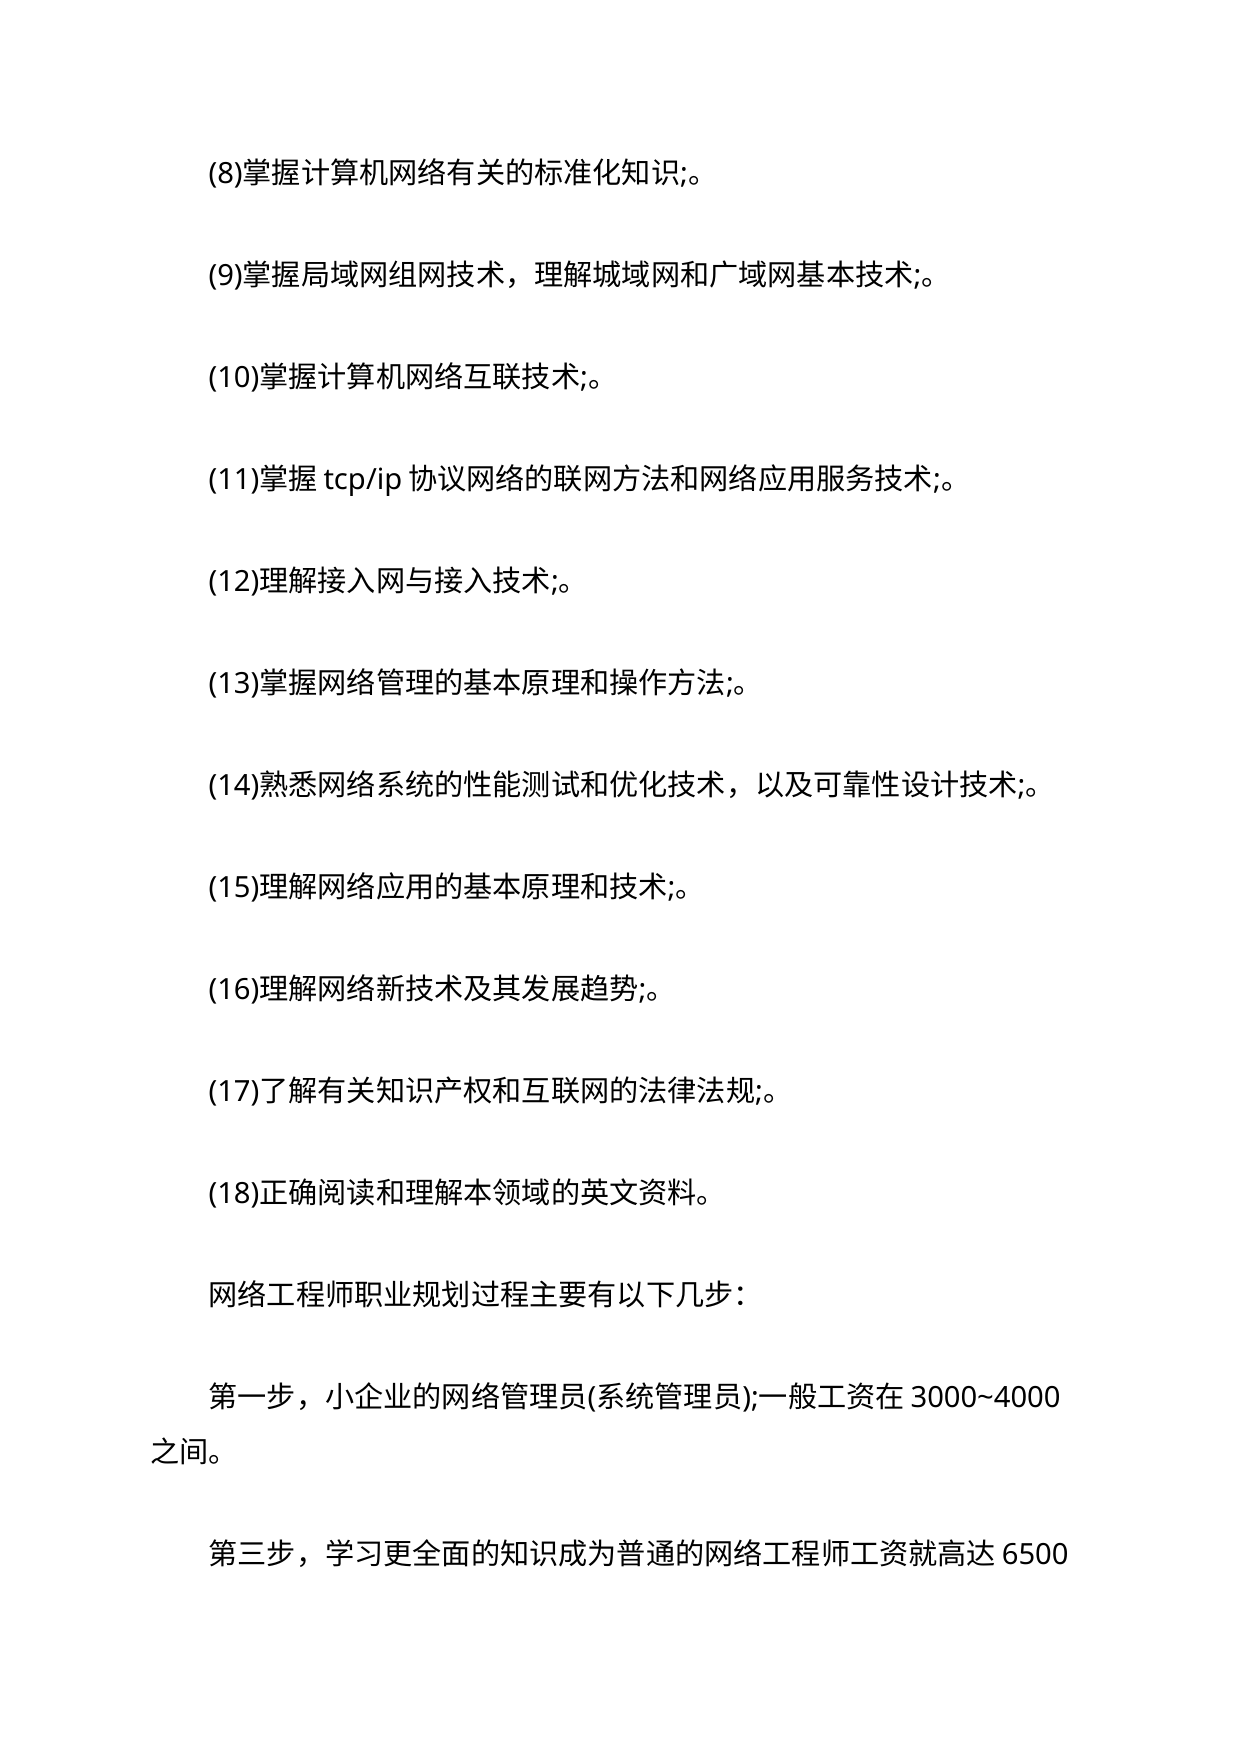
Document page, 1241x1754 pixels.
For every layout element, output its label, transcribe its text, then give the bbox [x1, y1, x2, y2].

text (9)掌握局域网组网技术，理解城域网和广域网基本技术;。 [150, 252, 1090, 294]
text (13)掌握网络管理的基本原理和操作方法;。 [150, 660, 1090, 702]
text 网络工程师职业规划过程主要有以下几步： [150, 1272, 1090, 1314]
text (14)熟悉网络系统的性能测试和优化技术，以及可靠性设计技术;。 [150, 762, 1090, 804]
text (11)掌握tcp/ip协议网络的联网方法和网络应用服务技术;。 [150, 456, 1090, 498]
text (18)正确阅读和理解本领域的英文资料。 [150, 1170, 1090, 1212]
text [150, 1530, 1090, 1573]
text (10)掌握计算机网络互联技术;。 [150, 354, 1090, 396]
text (8)掌握计算机网络有关的标准化知识;。 [150, 150, 1090, 192]
text 第一步，小企业的网络管理员(系统管理员);一般工资在3000~4000之间。 [150, 1373, 1090, 1471]
text (16)理解网络新技术及其发展趋势;。 [150, 966, 1090, 1008]
text (15)理解网络应用的基本原理和技术;。 [150, 864, 1090, 906]
text (17)了解有关知识产权和互联网的法律法规;。 [150, 1068, 1090, 1110]
text (12)理解接入网与接入技术;。 [150, 558, 1090, 600]
